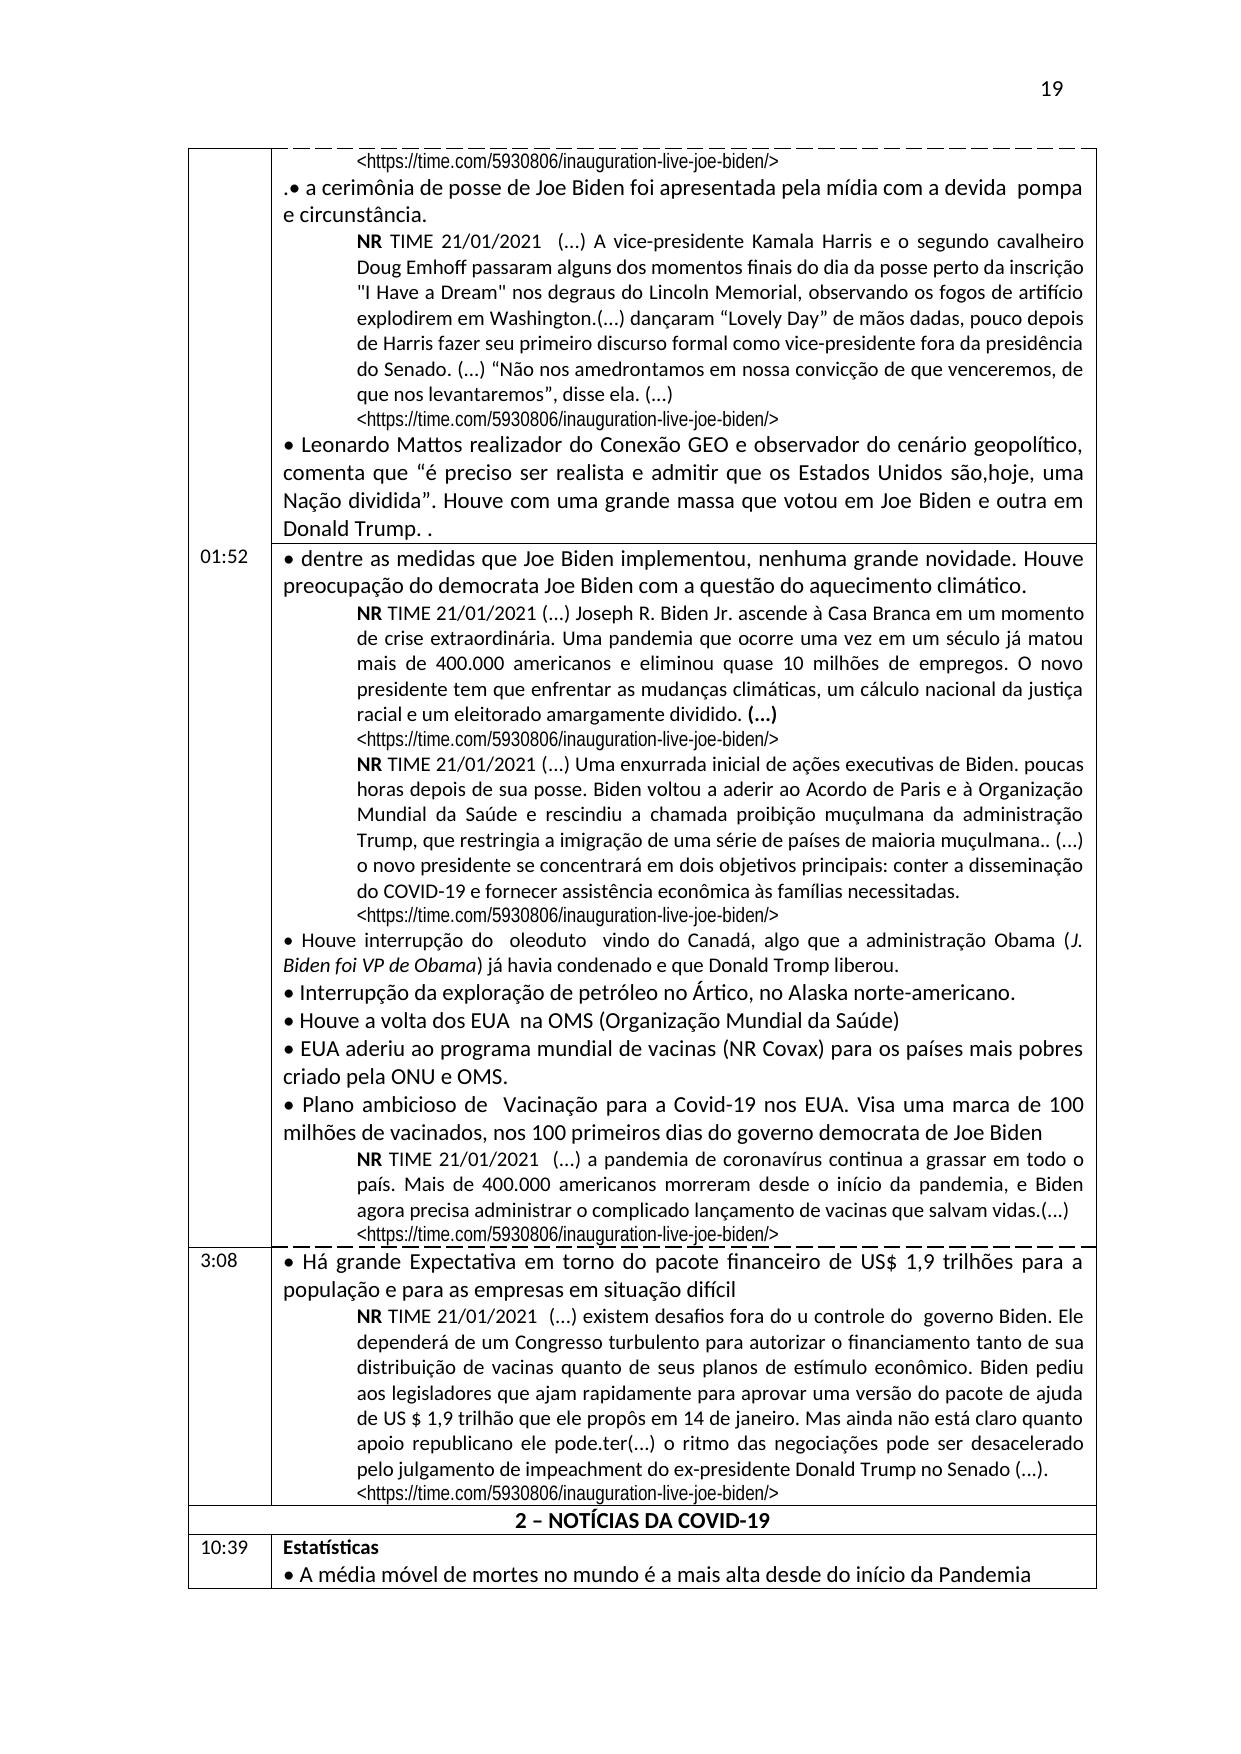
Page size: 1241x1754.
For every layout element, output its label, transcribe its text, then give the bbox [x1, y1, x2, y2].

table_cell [272, 1535, 1096, 1588]
table_cell • dentre as medidas que Joe Biden implementou, nenhuma grande novidade. Houve preocupação do democrata Joe Biden com a questão do aquecimento climático. NR TIME 21/01/2021 (...) Joseph R. Biden Jr. ascende à Casa Branca em um momento de crise extraordinária. Uma pandemia que ocorre uma vez em um século já matou mais de 400.000 americanos e eliminou quase 10 milhões de empregos. O novo presidente tem que enfrentar as mudanças climáticas, um cálculo nacional da justiça racial e um eleitorado amargamente dividido. (...) <https://time.com/5930806/inauguration-live-joe-biden/> NR TIME 21/01/2021 (...) Uma enxurrada inicial de ações executivas de Biden. poucas horas depois de sua posse. Biden voltou a aderir ao Acordo de Paris e à Organização Mundial da Saúde e rescindiu a chamada proibição muçulmana da administração Trump, que restringia a imigração de uma série de países de maioria muçulmana.. (...) o novo presidente se concentrará em dois objetivos principais: conter a disseminação do COVID-19 e fornecer assistência econômica às famílias necessitadas. <https://time.com/5930806/inauguration-live-joe-biden/> • Houve interrupção do oleoduto vindo do Canadá, algo que a administração Obama (J. Biden foi VP de Obama) já havia condenado e que Donald Tromp liberou. • Interrupção da exploração de petróleo no Ártico, no Alaska norte-americano. • Houve a volta dos EUA na OMS (Organização Mundial da Saúde) • EUA aderiu ao programa mundial de vacinas (NR Covax) para os países mais pobres criado pela ONU e OMS. • Plano ambicioso de Vacinação para a Covid-19 nos EUA. Visa uma marca de 100 milhões de vacinados, nos 100 primeiros dias do governo democrata de Joe Biden NR TIME 21/01/2021 (...) a pandemia de coronavírus continua a grassar em todo o país. Mais de 400.000 americanos morreram desde o início da pandemia, e Biden agora precisa administrar o complicado lançamento de vacinas que salvam vidas.(...) <https://time.com/5930806/inauguration-live-joe-biden/> [272, 544, 1096, 1246]
table_cell • Há grande Expectativa em torno do pacote financeiro de US$ 1,9 trilhões para a população e para as empresas em situação difícil NR TIME 21/01/2021 (...) existem desafios fora do u controle do governo Biden. Ele dependerá de um Congresso turbulento para autorizar o financiamento tanto de sua distribuição de vacinas quanto de seus planos de estímulo econômico. Biden pediu aos legisladores que ajam rapidamente para aprovar uma versão do pacote de ajuda de US $ 1,9 trilhão que ele propôs em 14 de janeiro. Mas ainda não está claro quanto apoio republicano ele pode.ter(...) o ritmo das negociações pode ser desacelerado pelo julgamento de impeachment do ex-presidente Donald Trump no Senado (...). <https://time.com/5930806/inauguration-live-joe-biden/> [272, 1246, 1096, 1505]
table_cell 10:39 [189, 1535, 271, 1588]
table_cell 01:52 [189, 543, 271, 1246]
table_cell 3:08 [189, 1248, 271, 1505]
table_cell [272, 148, 1096, 543]
table_cell 2 – NOTÍCIAS DA COVID-19 [189, 1506, 1096, 1534]
table_cell [189, 149, 271, 543]
